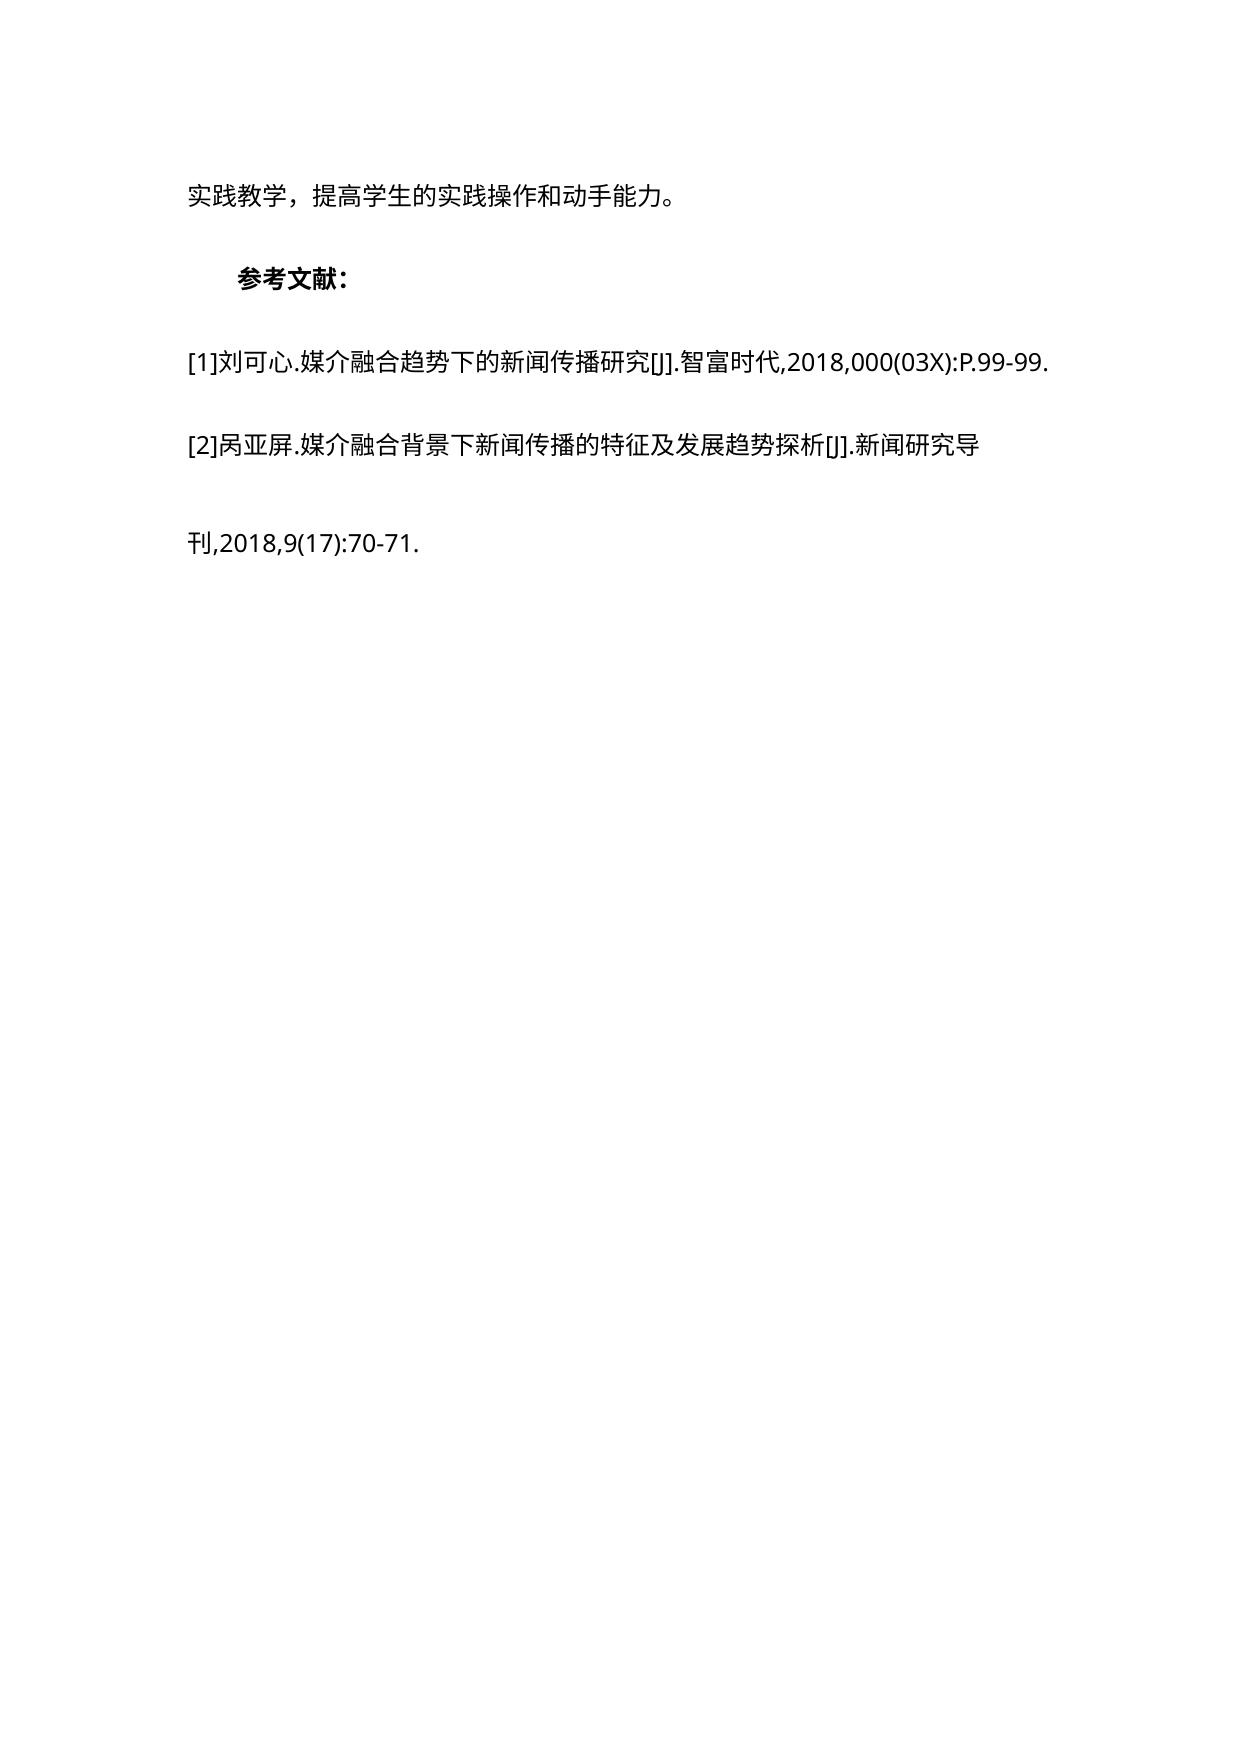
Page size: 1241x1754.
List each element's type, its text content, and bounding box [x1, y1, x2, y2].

text 参考文献： [187, 245, 1053, 310]
text [2]呙亚屏.媒介融合背景下新闻传播的特征及发展趋势探析[J].新闻研究导刊,2018,9(17):70-71. [187, 411, 1053, 574]
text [187, 162, 1053, 227]
text [1]刘可心.媒介融合趋势下的新闻传播研究[J].智富时代,2018,000(03X):P.99-99. [187, 328, 1053, 393]
